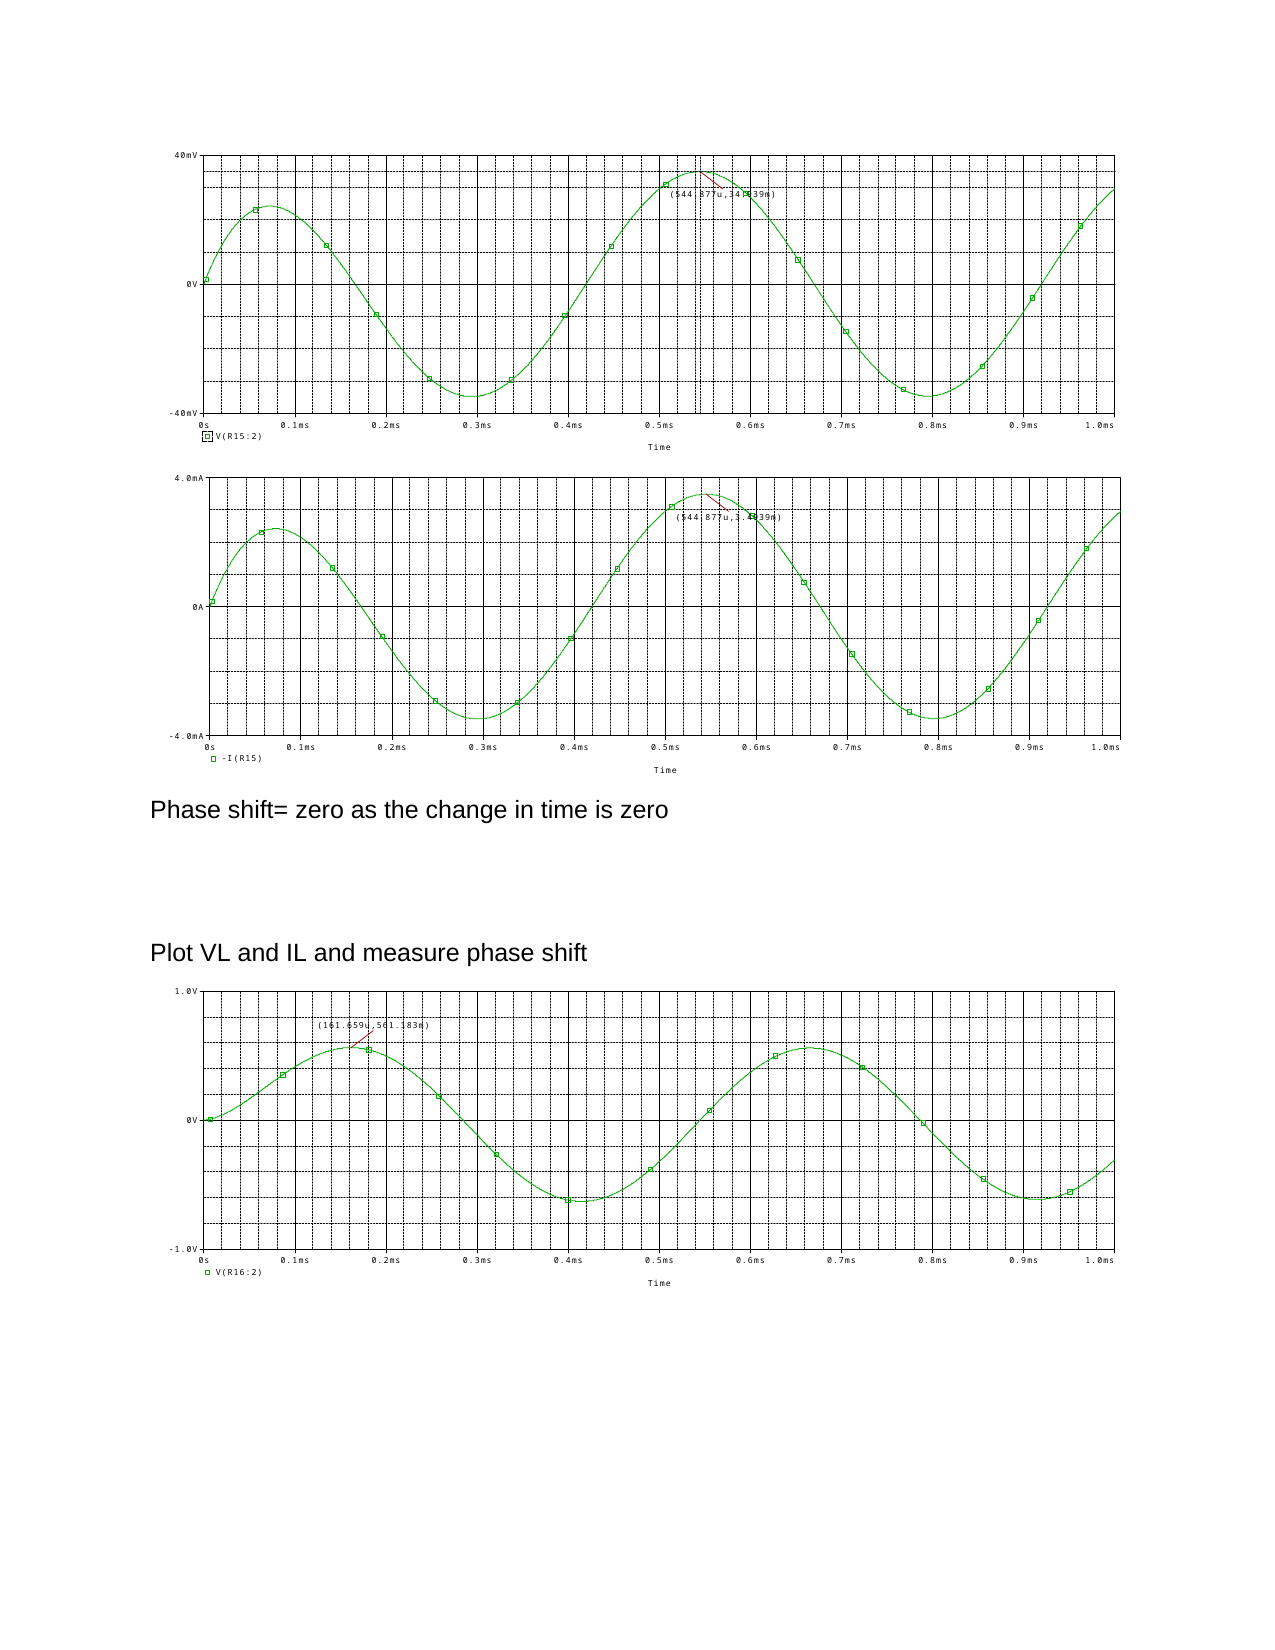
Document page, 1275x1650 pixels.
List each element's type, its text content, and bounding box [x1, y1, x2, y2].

text Plot VL and IL and measure phase shift [150, 938, 1125, 967]
text Phase shift= zero as the change in time is zero [150, 795, 1125, 824]
